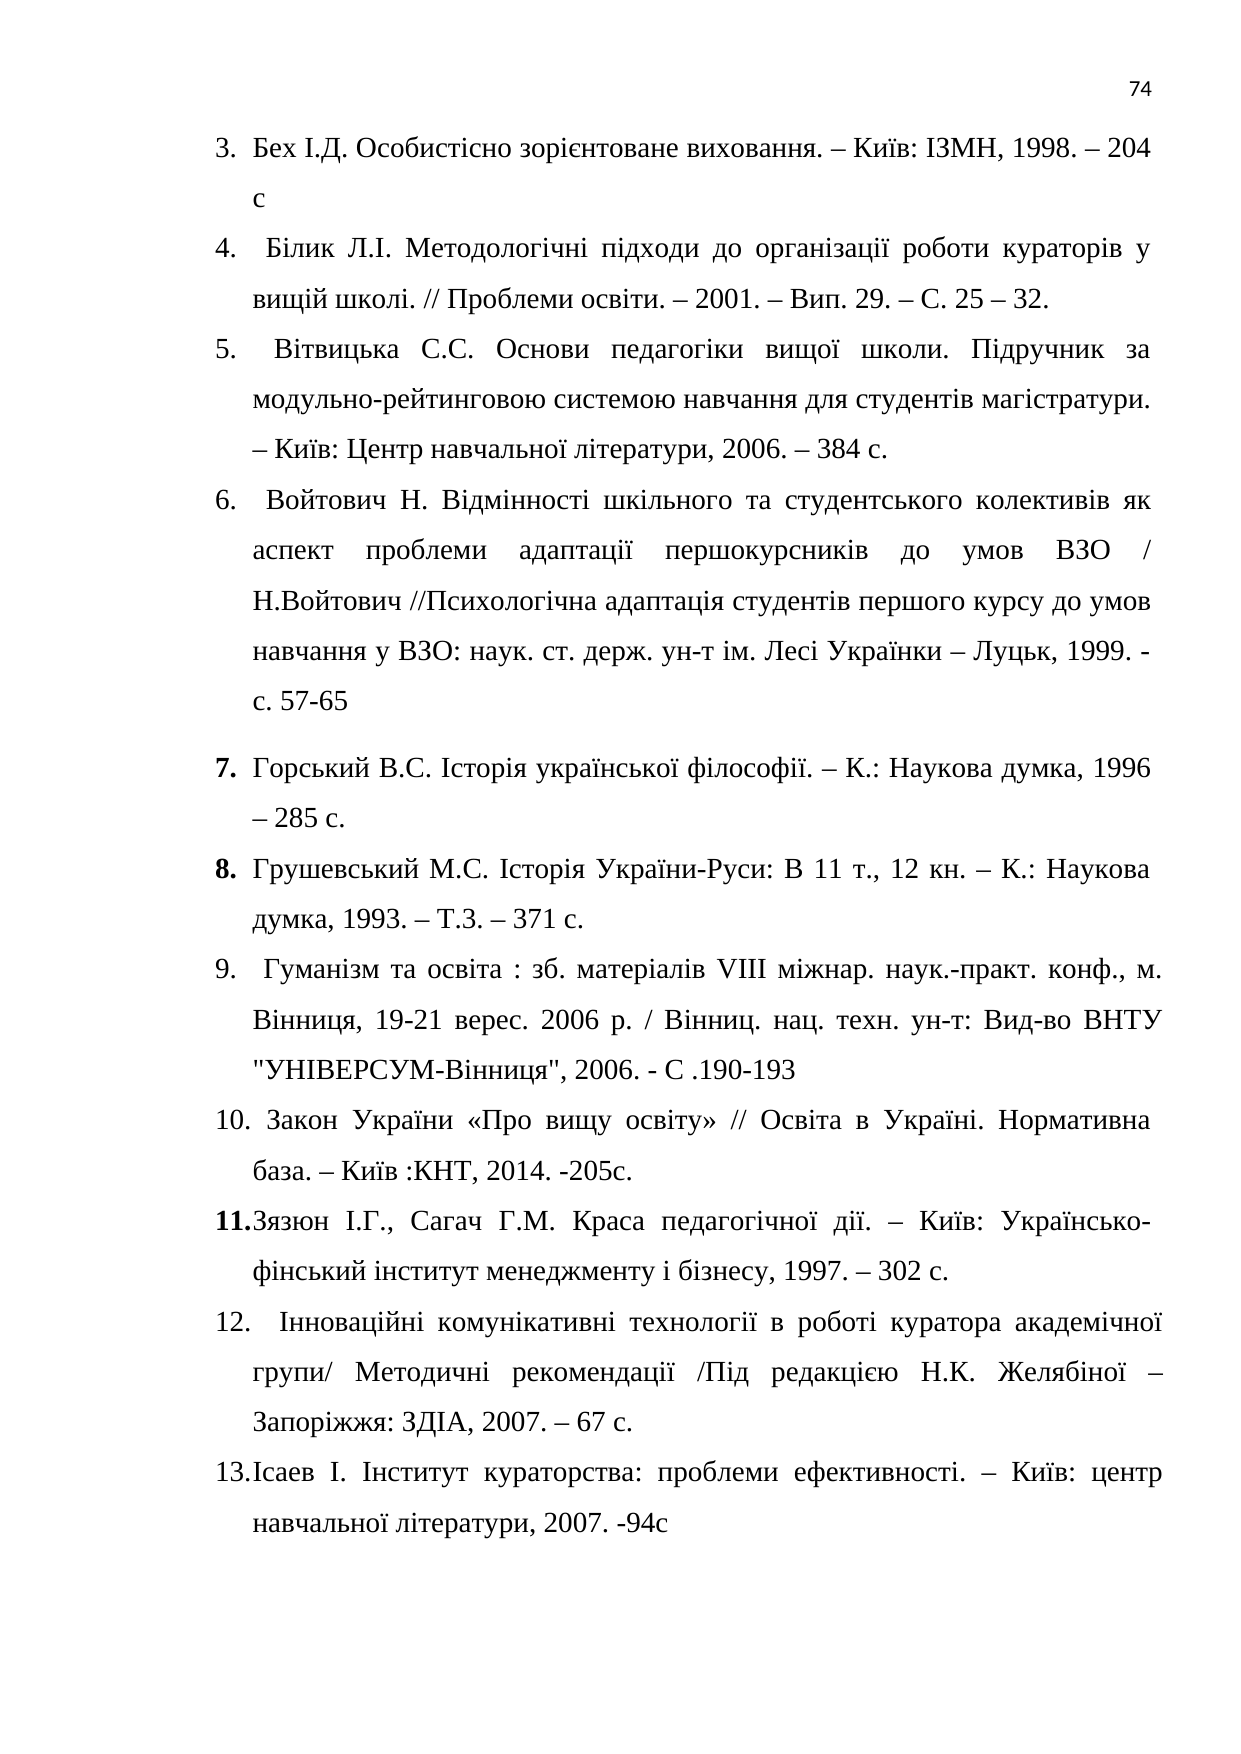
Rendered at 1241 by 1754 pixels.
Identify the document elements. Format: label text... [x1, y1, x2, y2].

list Інноваційні комунікативні технології в роботі куратора академічної групи/ Методичні рекомендації /Під редакцією Н.К. Желябіної – Запоріжжя: ЗДІА, 2007. – 67 с. [215, 1304, 1163, 1438]
list Горський В.С. Історія української філософії. – К.: Наукова думка, 1996 – 285 с. [215, 750, 1152, 834]
list Ісаев І. Інститут кураторства: проблеми ефективності. – Київ: центр навчальної літератури, 2007. -94с [215, 1454, 1163, 1538]
list Зязюн І.Г., Сагач Г.М. Краса педагогічної дії. – Київ: Українсько-фінський інститут менеджменту і бізнесу, 1997. – 302 с. [215, 1203, 1152, 1287]
list Закон України «Про вищу освіту» // Освіта в Україні. Нормативна база. – Київ :КНТ, 2014. -205с. [215, 1102, 1152, 1186]
list Білик Л.І. Методологічні підходи до організації роботи кураторів у вищій школі. // Проблеми освіти. – 2001. – Вип. 29. – С. 25 – 32. [215, 230, 1152, 314]
list Войтович Н. Відмінності шкільного та студентського колективів як аспект проблеми адаптації першокурсників до умов ВЗО / Н.Войтович //Психологічна адаптація студентів першого курсу до умов навчання у ВЗО: наук. ст. держ. ун-т ім. Лесі Українки – Луцьк, 1999. - с. 57-65 [215, 482, 1152, 717]
list Гуманізм та освіта : зб. матеріалів VIII міжнар. наук.-практ. конф., м. Вінниця, 19-21 верес. 2006 р. / Вінниц. нац. техн. ун-т: Вид-во ВНТУ "УНІВЕРСУМ-Вінниця", 2006. - С .190-193 [215, 951, 1163, 1086]
list Вітвицька С.С. Основи педагогіки вищої школи. Підручник за модульно-рейтинговою системою навчання для студентів магістратури. – Київ: Центр навчальної літератури, 2006. – 384 с. [215, 331, 1152, 465]
list Грушевський М.С. Історія України-Руси: В 11 т., 12 кн. – К.: Наукова думка, 1993. – Т.3. – 371 с. [215, 851, 1152, 935]
list Бех І.Д. Особистісно зорієнтоване виховання. – Київ: ІЗМН, 1998. – 204 с [215, 130, 1152, 214]
